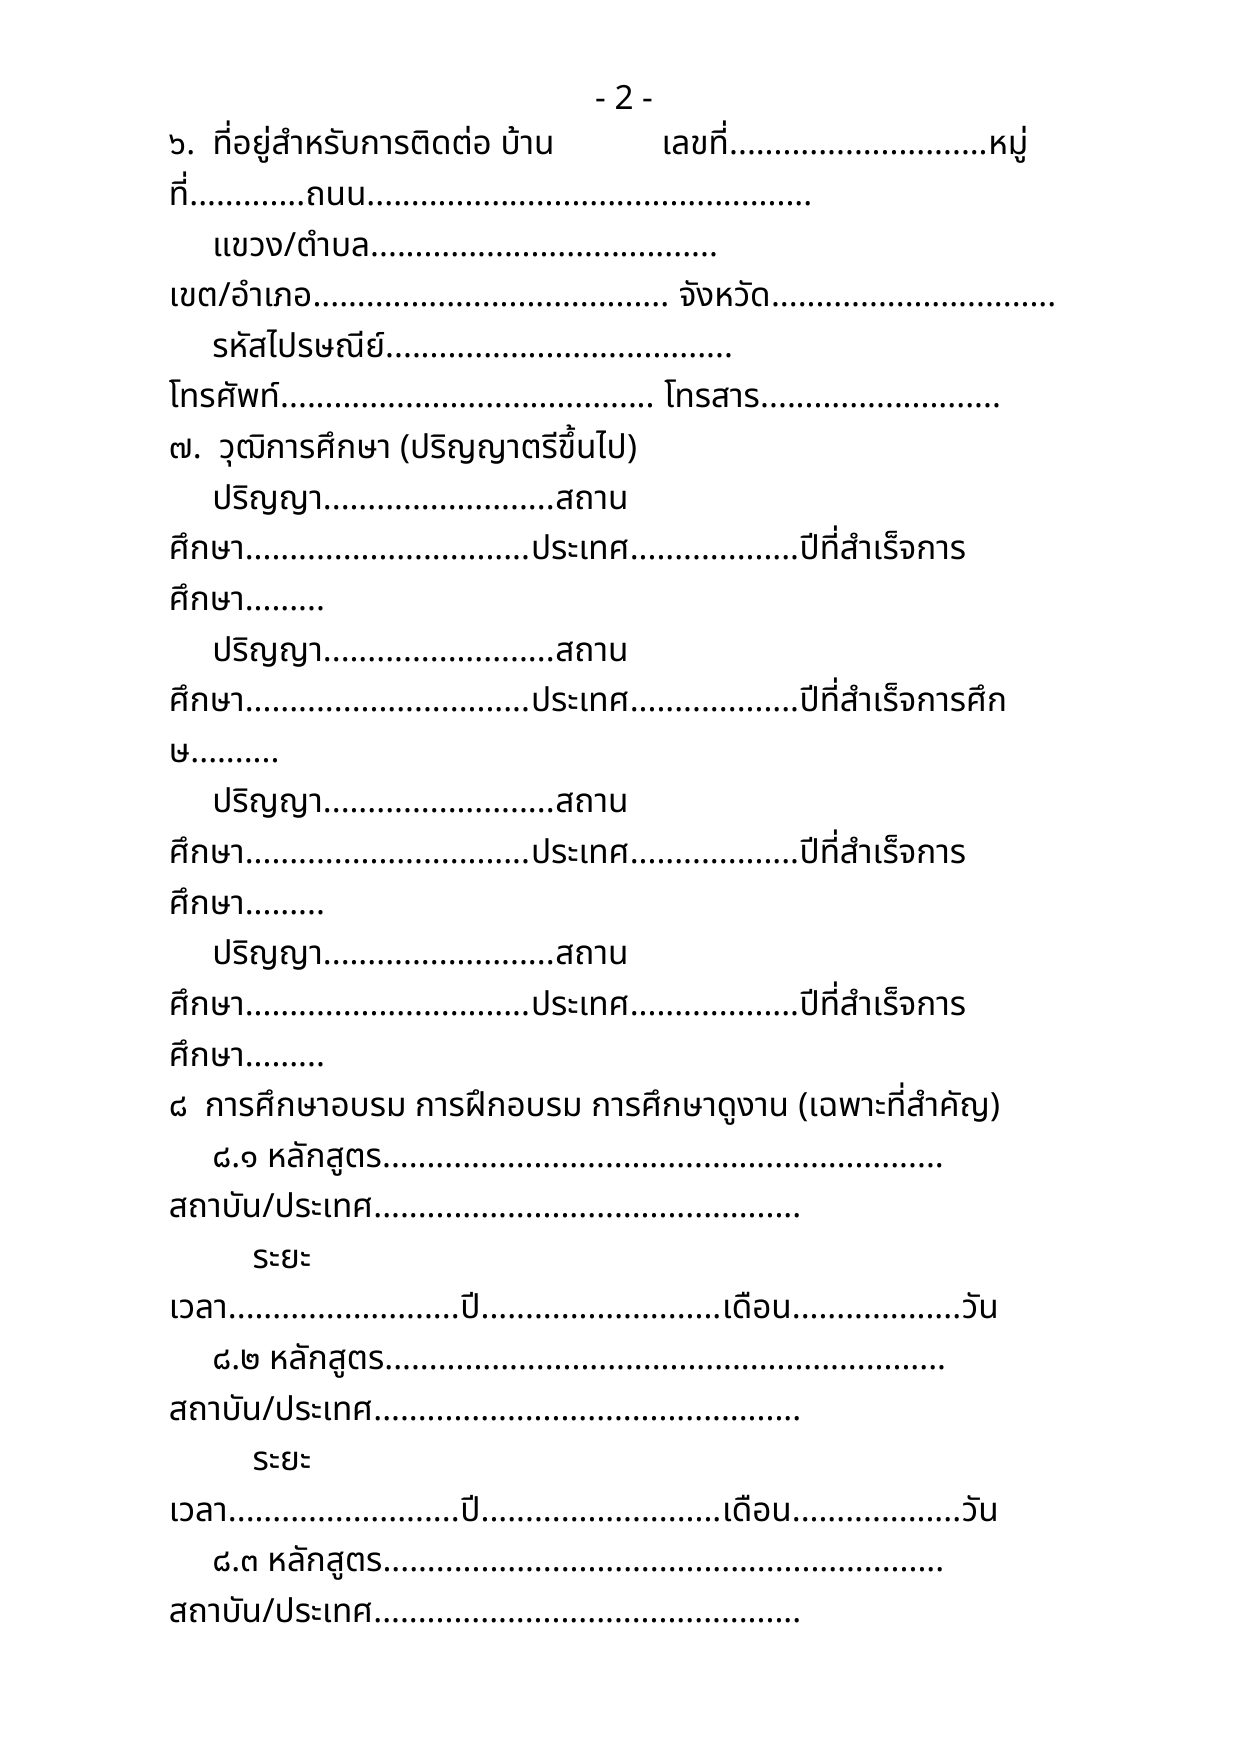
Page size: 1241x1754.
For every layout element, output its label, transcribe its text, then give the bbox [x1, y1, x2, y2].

text ปริญญา..........................สถานศึกษา................................ประเทศ...................ปีที่สำเร็จการศึกษา......... [169, 473, 1087, 625]
text ๘ การศึกษาอบรม การฝึกอบรม การศึกษาดูงาน (เฉพาะที่สำคัญ) [169, 1081, 1087, 1132]
text ปริญญา..........................สถานศึกษา................................ประเทศ...................ปีที่สำเร็จการศึกษา......... [169, 777, 1087, 929]
text ๘.๒ หลักสูตร............................................................... สถาบัน/ประเทศ................................................ [169, 1334, 1087, 1435]
text ๘.๓ หลักสูตร............................................................... สถาบัน/ประเทศ................................................ [169, 1536, 1087, 1637]
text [169, 220, 1087, 322]
text ปริญญา..........................สถานศึกษา................................ประเทศ...................ปีที่สำเร็จการศึกษ.......... [169, 625, 1087, 777]
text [169, 1435, 1087, 1536]
text รหัสไปรษณีย์....................................... โทรศัพท์.......................................... โทรสาร........................... [169, 322, 1087, 423]
text ปริญญา..........................สถานศึกษา................................ประเทศ...................ปีที่สำเร็จการศึกษา......... [169, 929, 1087, 1081]
text ๘.๑ หลักสูตร............................................................... สถาบัน/ประเทศ................................................ [169, 1132, 1087, 1233]
text ๗. วุฒิการศึกษา (ปริญญาตรีขึ้นไป) [169, 423, 1087, 473]
text ๖. ที่อยู่สำหรับการติดต่อ บ้านเลขที่.............................หมู่ที่.............ถนน.................................................. [169, 119, 1087, 220]
text ระยะเวลา..........................ปี...........................เดือน...................วัน [169, 1233, 1087, 1334]
